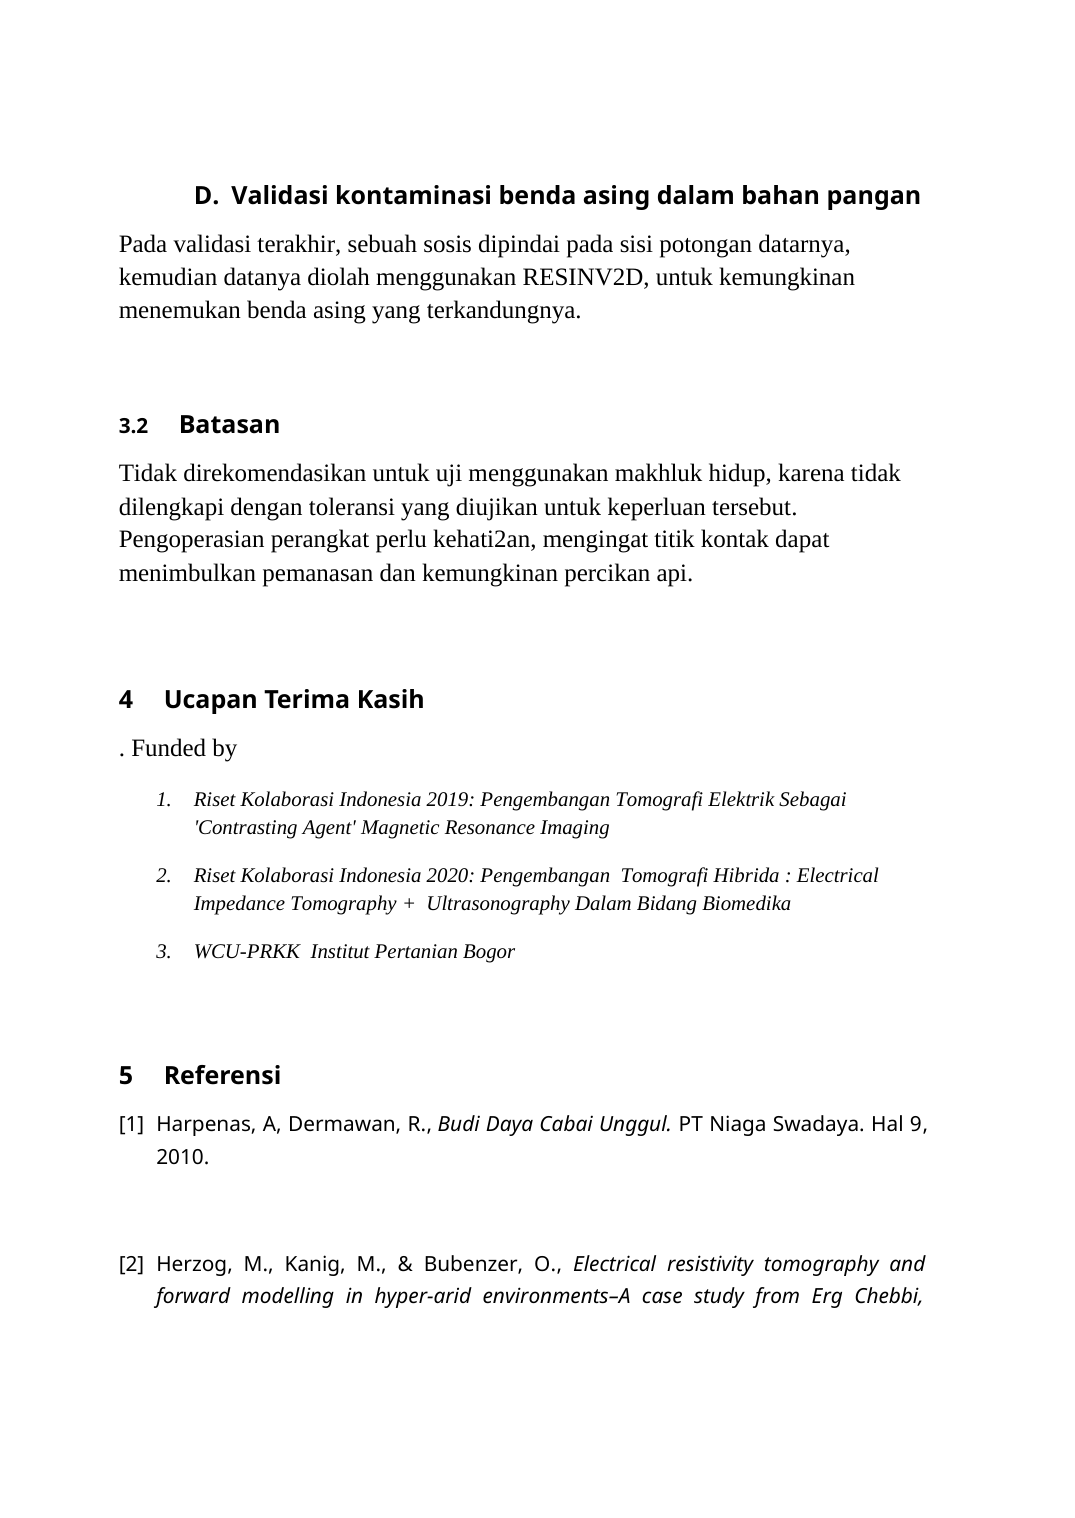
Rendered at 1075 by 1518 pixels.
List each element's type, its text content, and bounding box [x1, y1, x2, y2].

list WCU-PRKK Institut Pertanian Bogor [156, 939, 928, 963]
list Riset Kolaborasi Indonesia 2020: Pengembangan Tomografi Hibrida : Electrical Impedance Tomography + Ultrasonography Dalam Bidang Biomedika [156, 863, 928, 915]
text Tidak direkomendasikan untuk uji menggunakan makhluk hidup, karena tidak dilengkapi dengan toleransi yang diujikan untuk keperluan tersebut. Pengoperasian perangkat perlu kehati2an, mengingat titik kontak dapat menimbulkan pemanasan dan kemungkinan percikan api. [118, 458, 928, 586]
text Harpenas, A, Dermawan, R., Budi Daya Cabai Unggul. PT Niaga Swadaya. Hal 9, 2010. [118, 1109, 928, 1170]
subtitle Referensi [118, 1058, 928, 1092]
subtitle Validasi kontaminasi benda asing dalam bahan pangan [193, 177, 928, 211]
list Riset Kolaborasi Indonesia 2019: Pengembangan Tomografi Elektrik Sebagai 'Contrasting Agent' Magnetic Resonance Imaging [156, 787, 928, 839]
text Pada validasi terakhir, sebuah sosis dipindai pada sisi potongan datarnya, kemudian datanya diolah menggunakan RESINV2D, untuk kemungkinan menemukan benda asing yang terkandungnya. [118, 229, 928, 324]
subtitle Ucapan Terima Kasih [118, 682, 928, 716]
text . Funded by [118, 733, 928, 762]
subtitle Batasan [118, 407, 928, 441]
